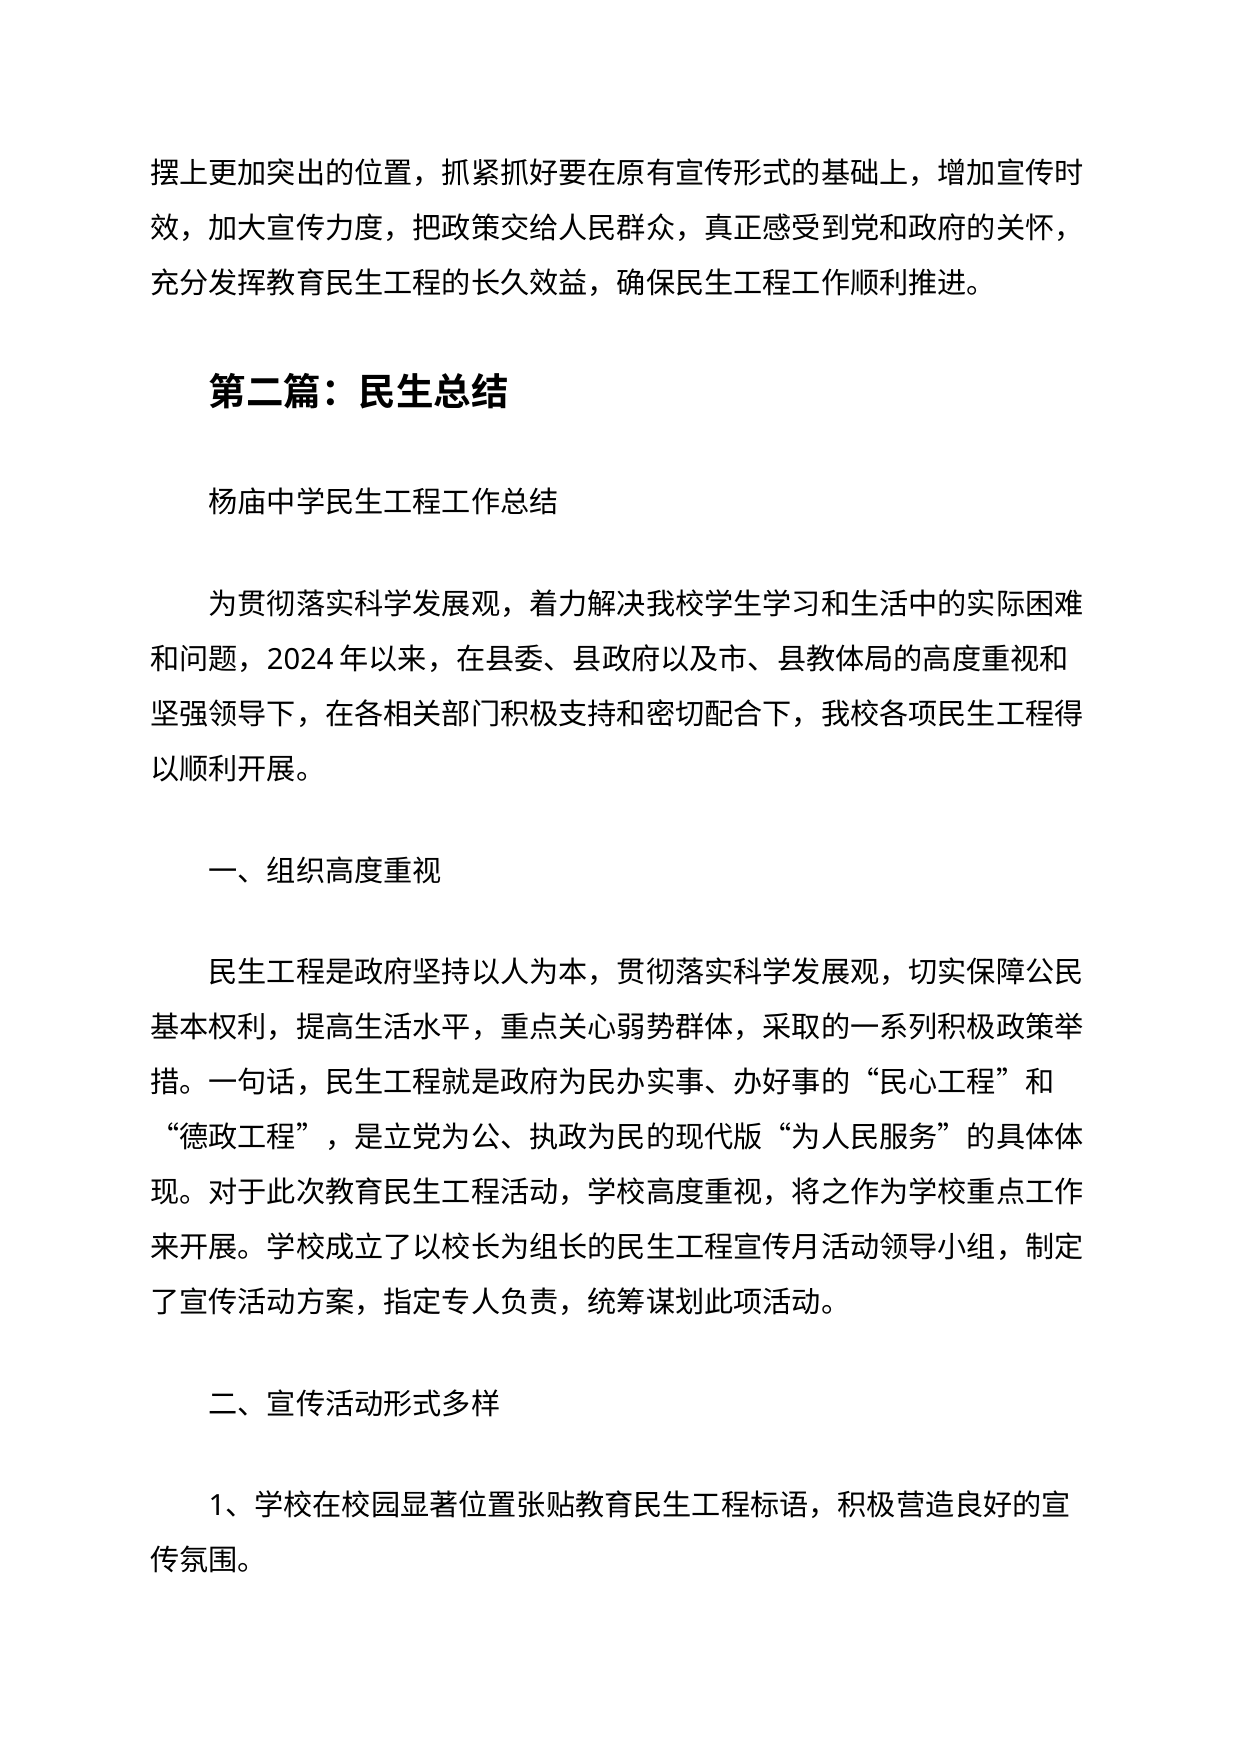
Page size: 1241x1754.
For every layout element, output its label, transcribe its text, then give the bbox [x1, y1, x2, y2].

text 民生工程是政府坚持以人为本，贯彻落实科学发展观，切实保障公民基本权利，提高生活水平，重点关心弱势群体，采取的一系列积极政策举措。一句话，民生工程就是政府为民办实事、办好事的“民心工程”和“德政工程”，是立党为公、执政为民的现代版“为人民服务”的具体体现。对于此次教育民生工程活动，学校高度重视，将之作为学校重点工作来开展。学校成立了以校长为组长的民生工程宣传月活动领导小组，制定了宣传活动方案，指定专人负责，统筹谋划此项活动。 [150, 949, 1090, 1321]
text 为贯彻落实科学发展观，着力解决我校学生学习和生活中的实际困难和问题，2024年以来，在县委、县政府以及市、县教体局的高度重视和坚强领导下，在各相关部门积极支持和密切配合下，我校各项民生工程得以顺利开展。 [150, 581, 1090, 788]
text 杨庙中学民生工程工作总结 [150, 479, 1090, 521]
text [150, 150, 1090, 302]
text 第二篇：民生总结 [150, 362, 1090, 416]
text 一、组织高度重视 [150, 847, 1090, 889]
text 二、宣传活动形式多样 [150, 1380, 1090, 1422]
text 1、学校在校园显著位置张贴教育民生工程标语，积极营造良好的宣传氛围。 [150, 1482, 1090, 1579]
